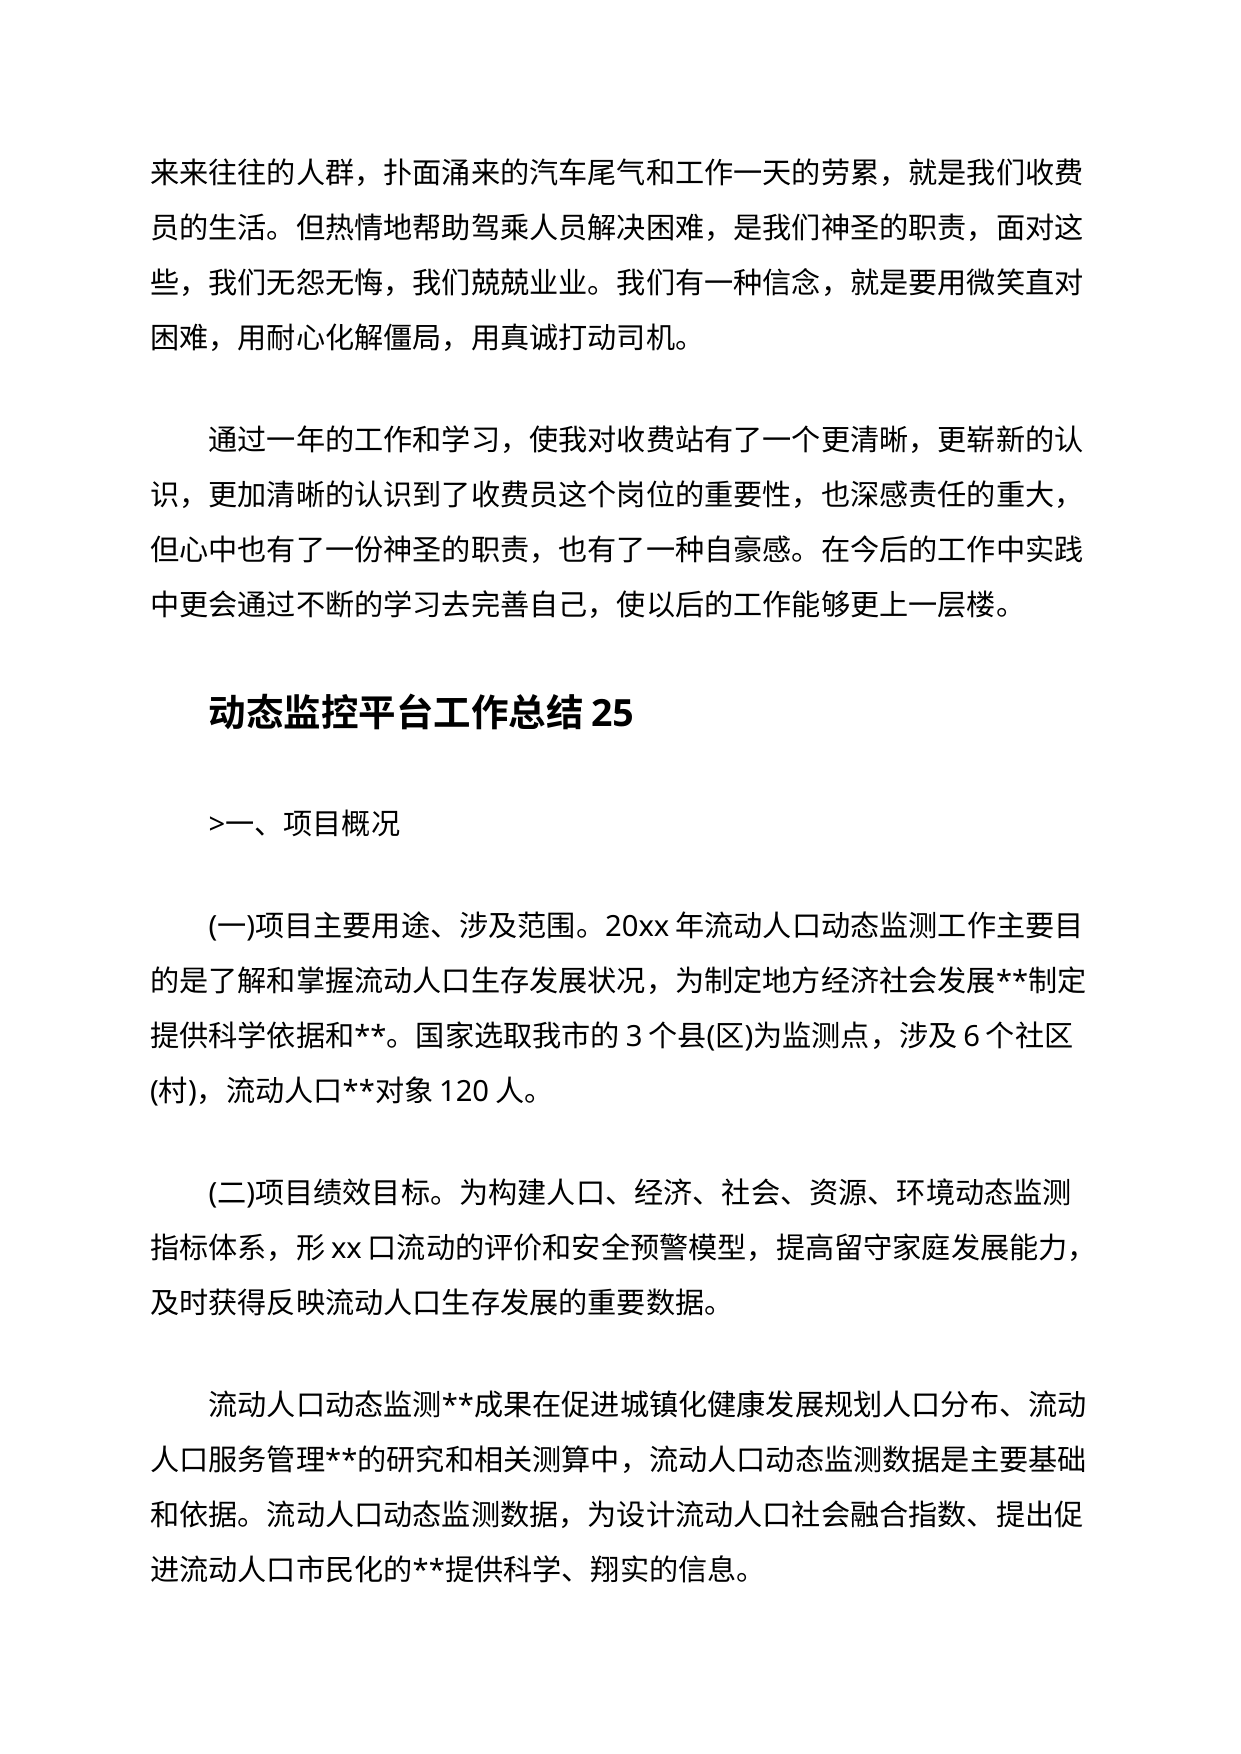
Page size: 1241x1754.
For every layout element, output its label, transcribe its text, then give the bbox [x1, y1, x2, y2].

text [150, 150, 1090, 357]
text 流动人口动态监测**成果在促进城镇化健康发展规划人口分布、流动人口服务管理**的研究和相关测算中，流动人口动态监测数据是主要基础和依据。流动人口动态监测数据，为设计流动人口社会融合指数、提出促进流动人口市民化的**提供科学、翔实的信息。 [150, 1381, 1090, 1588]
text 动态监控平台工作总结25 [150, 683, 1090, 737]
text (一)项目主要用途、涉及范围。20xx年流动人口动态监测工作主要目的是了解和掌握流动人口生存发展状况，为制定地方经济社会发展**制定提供科学依据和**。国家选取我市的3个县(区)为监测点，涉及6个社区(村)，流动人口**对象120人。 [150, 902, 1090, 1110]
text 通过一年的工作和学习，使我对收费站有了一个更清晰，更崭新的认识，更加清晰的认识到了收费员这个岗位的重要性，也深感责任的重大，但心中也有了一份神圣的职责，也有了一种自豪感。在今后的工作中实践中更会通过不断的学习去完善自己，使以后的工作能够更上一层楼。 [150, 416, 1090, 623]
text (二)项目绩效目标。为构建人口、经济、社会、资源、环境动态监测指标体系，形xx口流动的评价和安全预警模型，提高留守家庭发展能力，及时获得反映流动人口生存发展的重要数据。 [150, 1169, 1090, 1322]
text >一、项目概况 [150, 801, 1090, 843]
